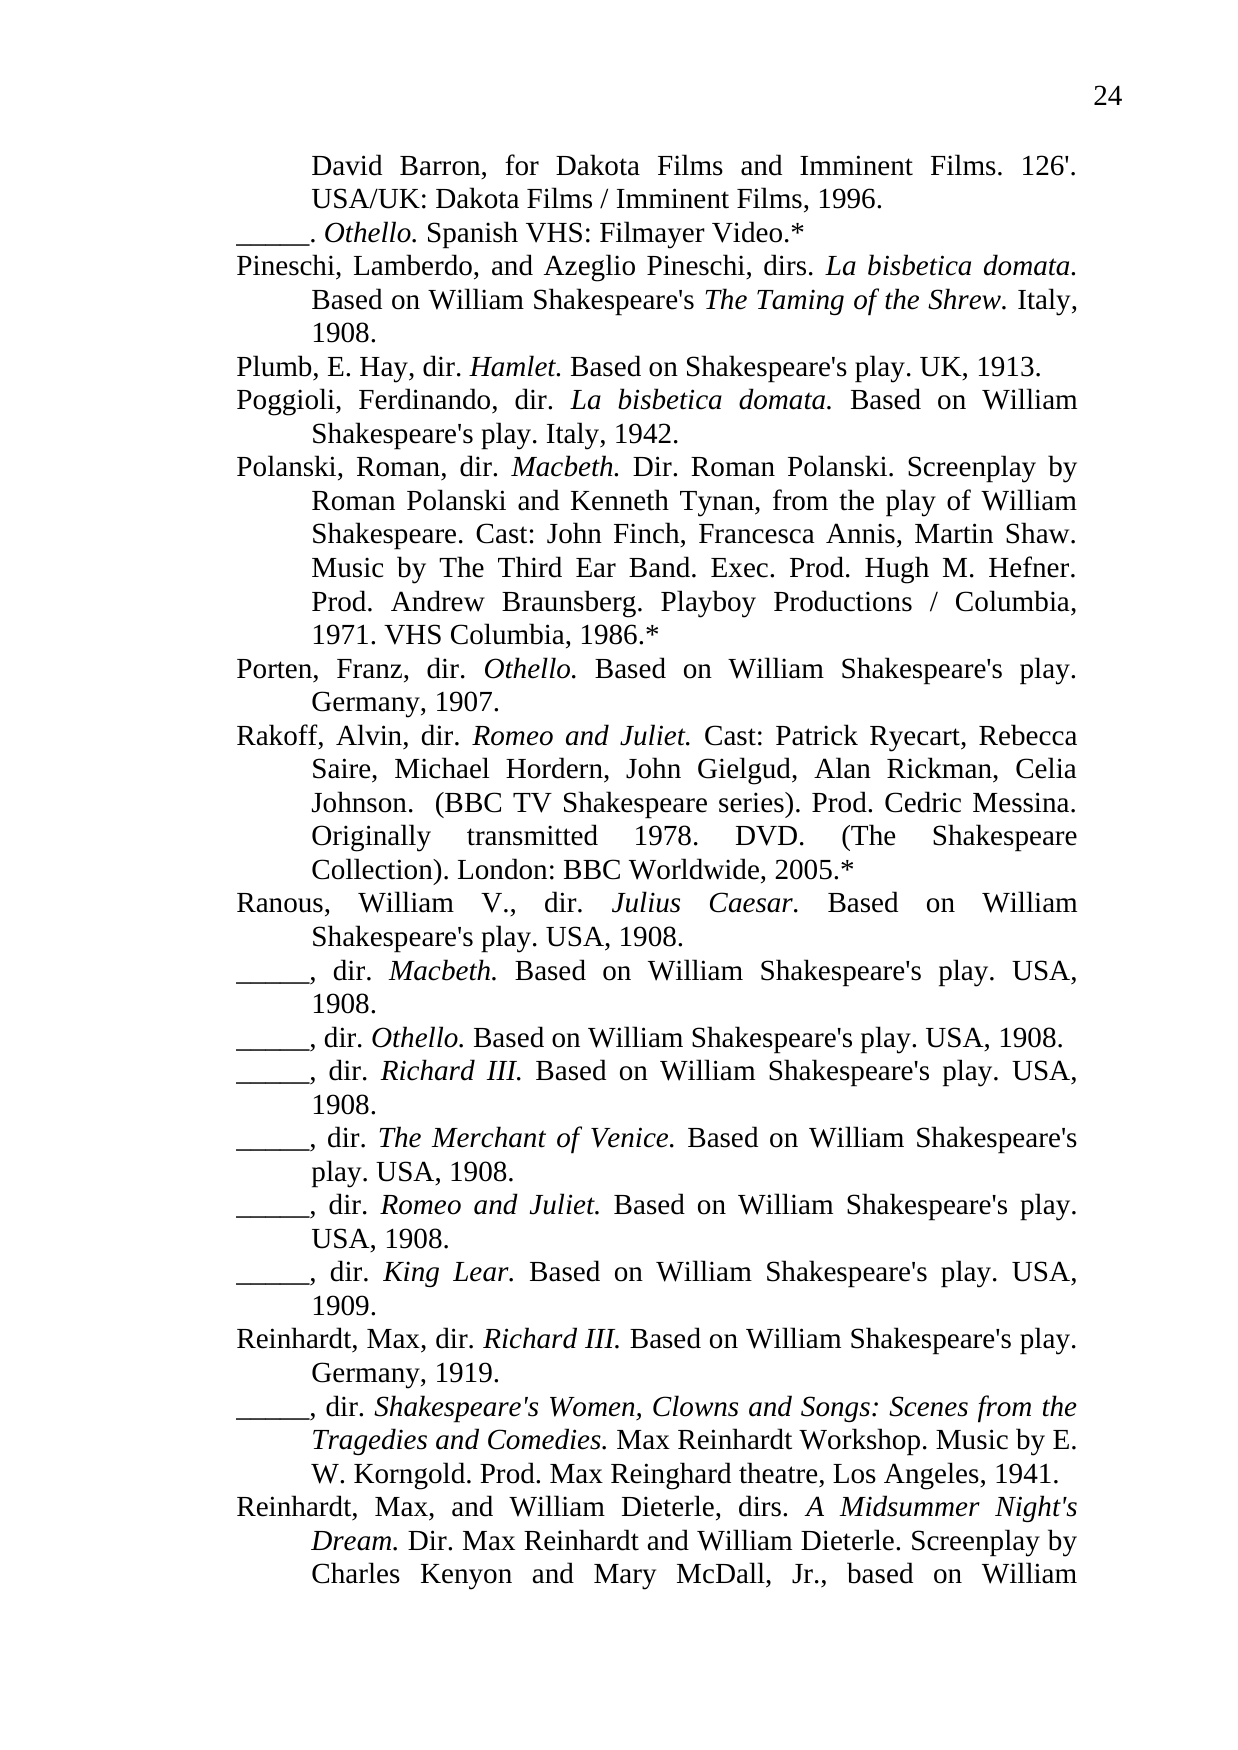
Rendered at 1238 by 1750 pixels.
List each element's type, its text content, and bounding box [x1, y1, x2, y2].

text Pineschi, Lamberdo, and Azeglio Pineschi, dirs. La bisbetica domata. Based on William Shakespeare's The Taming of the Shrew. Italy, 1908. [236, 248, 1078, 349]
text Reinhardt, Max, dir. Richard III. Based on William Shakespeare's play. Germany, 1919. [236, 1322, 1078, 1389]
text _____, dir. The Merchant of Venice. Based on William Shakespeare's play. USA, 1908. [236, 1120, 1078, 1187]
text _____, dir. King Lear. Based on William Shakespeare's play. USA, 1909. [236, 1254, 1078, 1322]
text Poggioli, Ferdinando, dir. La bisbetica domata. Based on William Shakespeare's play. Italy, 1942. [236, 382, 1078, 449]
text _____, dir. Shakespeare's Women, Clowns and Songs: Scenes from the Tragedies and Comedies. Max Reinhardt Workshop. Music by E. W. Korngold. Prod. Max Reinghard theatre, Los Angeles, 1941. [236, 1389, 1078, 1489]
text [236, 1489, 1078, 1590]
text _____, dir. Macbeth. Based on William Shakespeare's play. USA, 1908. [236, 953, 1078, 1020]
text Porten, Franz, dir. Othello. Based on William Shakespeare's play. Germany, 1907. [236, 651, 1078, 718]
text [236, 148, 1078, 215]
text _____, dir. Richard III. Based on William Shakespeare's play. USA, 1908. [236, 1053, 1078, 1120]
text Ranous, William V., dir. Julius Caesar. Based on William Shakespeare's play. USA, 1908. [236, 886, 1078, 953]
text Plumb, E. Hay, dir. Hamlet. Based on Shakespeare's play. UK, 1913. [236, 349, 1078, 382]
text _____, dir. Othello. Based on William Shakespeare's play. USA, 1908. [236, 1020, 1078, 1053]
text Rakoff, Alvin, dir. Romeo and Juliet. Cast: Patrick Ryecart, Rebecca Saire, Michael Hordern, John Gielgud, Alan Rickman, Celia Johnson. (BBC TV Shakespeare series). Prod. Cedric Messina. Originally transmitted 1978. DVD. (The Shakespeare Collection). London: BBC Worldwide, 2005.* [236, 718, 1078, 886]
text _____, dir. Romeo and Juliet. Based on William Shakespeare's play. USA, 1908. [236, 1187, 1078, 1254]
text Polanski, Roman, dir. Macbeth. Dir. Roman Polanski. Screenplay by Roman Polanski and Kenneth Tynan, from the play of William Shakespeare. Cast: John Finch, Francesca Annis, Martin Shaw. Music by The Third Ear Band. Exec. Prod. Hugh M. Hefner. Prod. Andrew Braunsberg. Playboy Productions / Columbia, 1971. VHS Columbia, 1986.* [236, 449, 1078, 651]
text _____. Othello. Spanish VHS: Filmayer Video.* [236, 215, 1078, 248]
